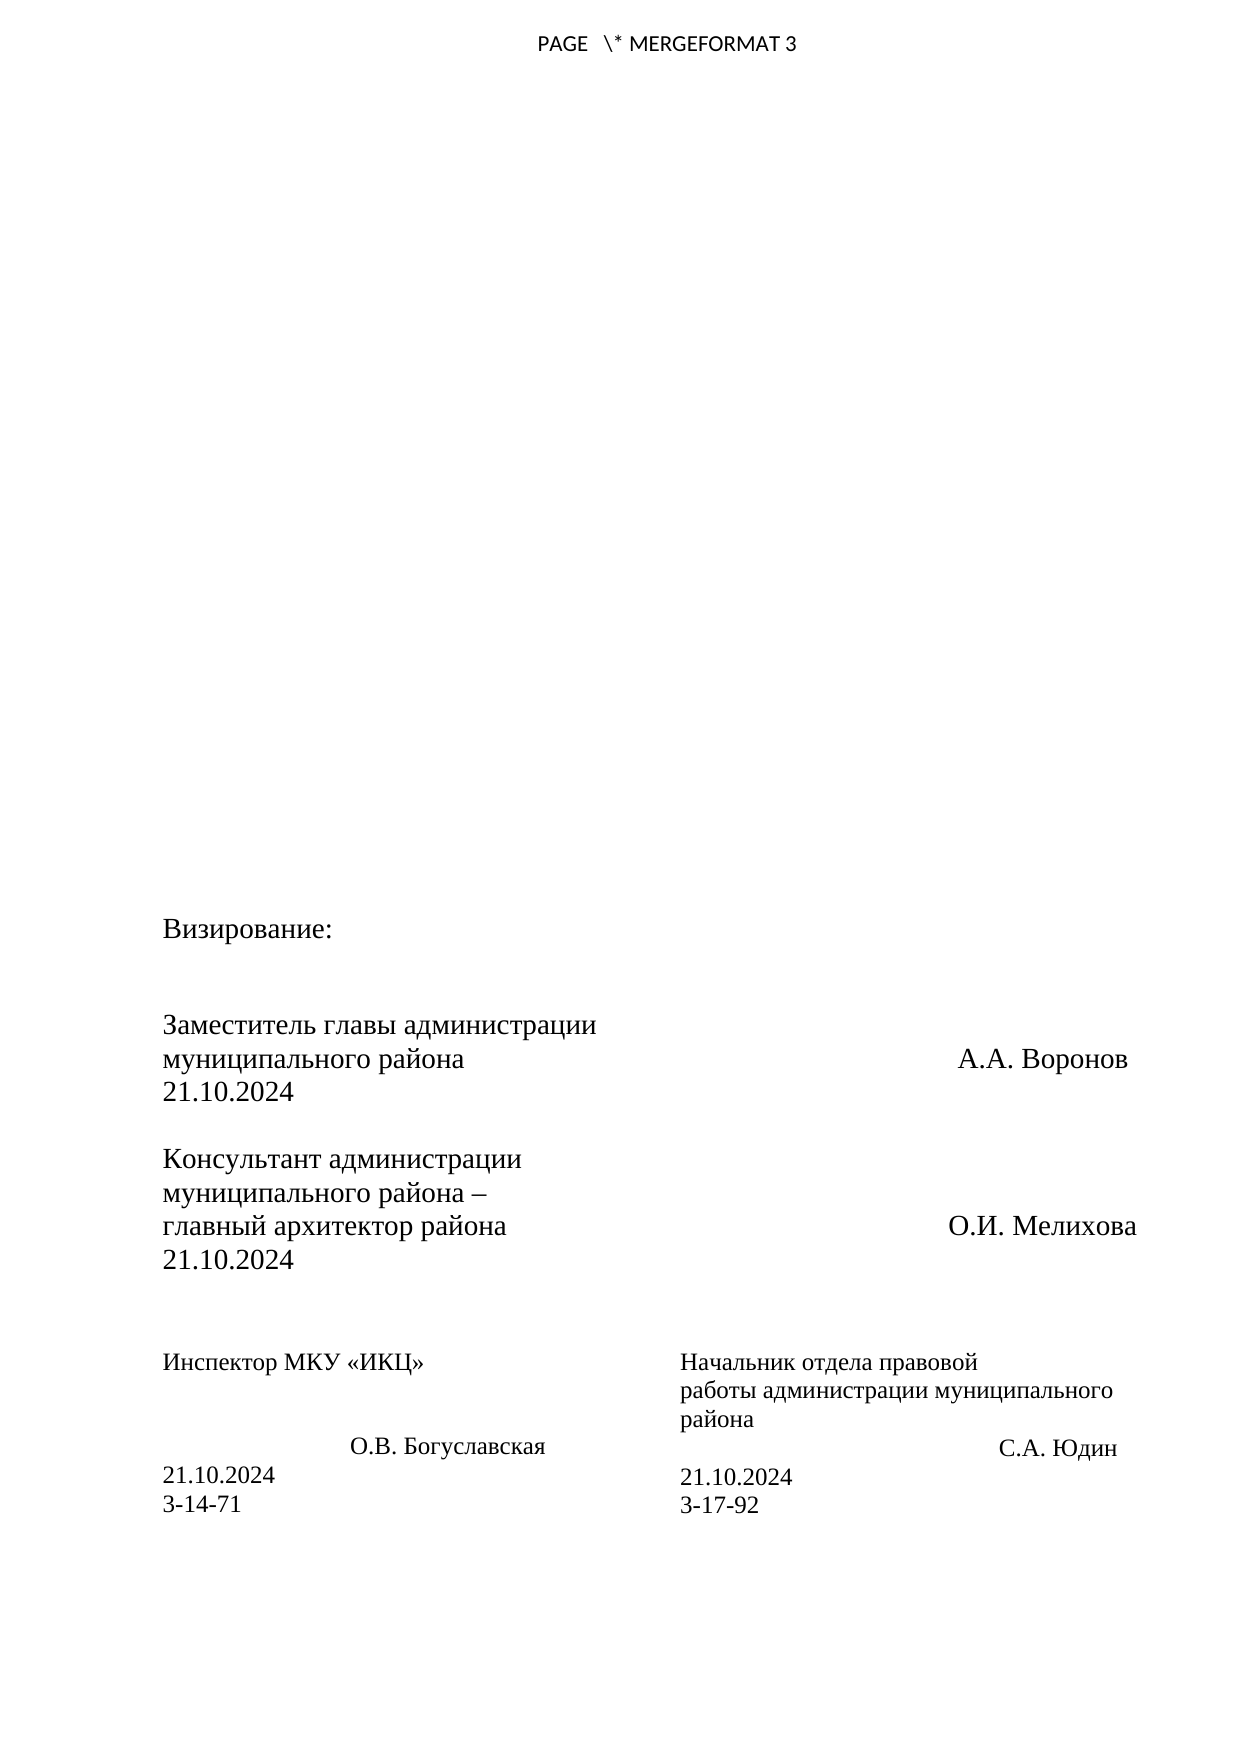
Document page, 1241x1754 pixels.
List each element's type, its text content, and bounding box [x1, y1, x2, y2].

table_header Начальник отдела правовой работы администрации муниципального района С.А. Юдин 21.10.2024 3-17-92 [669, 1347, 1148, 1576]
text Визирование: [162, 911, 1167, 945]
text 21.10.2024 [162, 1074, 1167, 1108]
text Заместитель главы администрации [162, 1007, 1167, 1041]
text главный архитектор района О.И. Мелихова [162, 1208, 1167, 1242]
table_header Инспектор МКУ «ИКЦ» О.В. Богуславская 21.10.2024 3-14-71 [151, 1347, 669, 1576]
text Консультант администрации [162, 1141, 1167, 1175]
text 21.10.2024 [162, 1242, 1167, 1276]
text муниципального района А.А. Воронов [162, 1041, 1167, 1074]
text муниципального района – [162, 1175, 1167, 1208]
